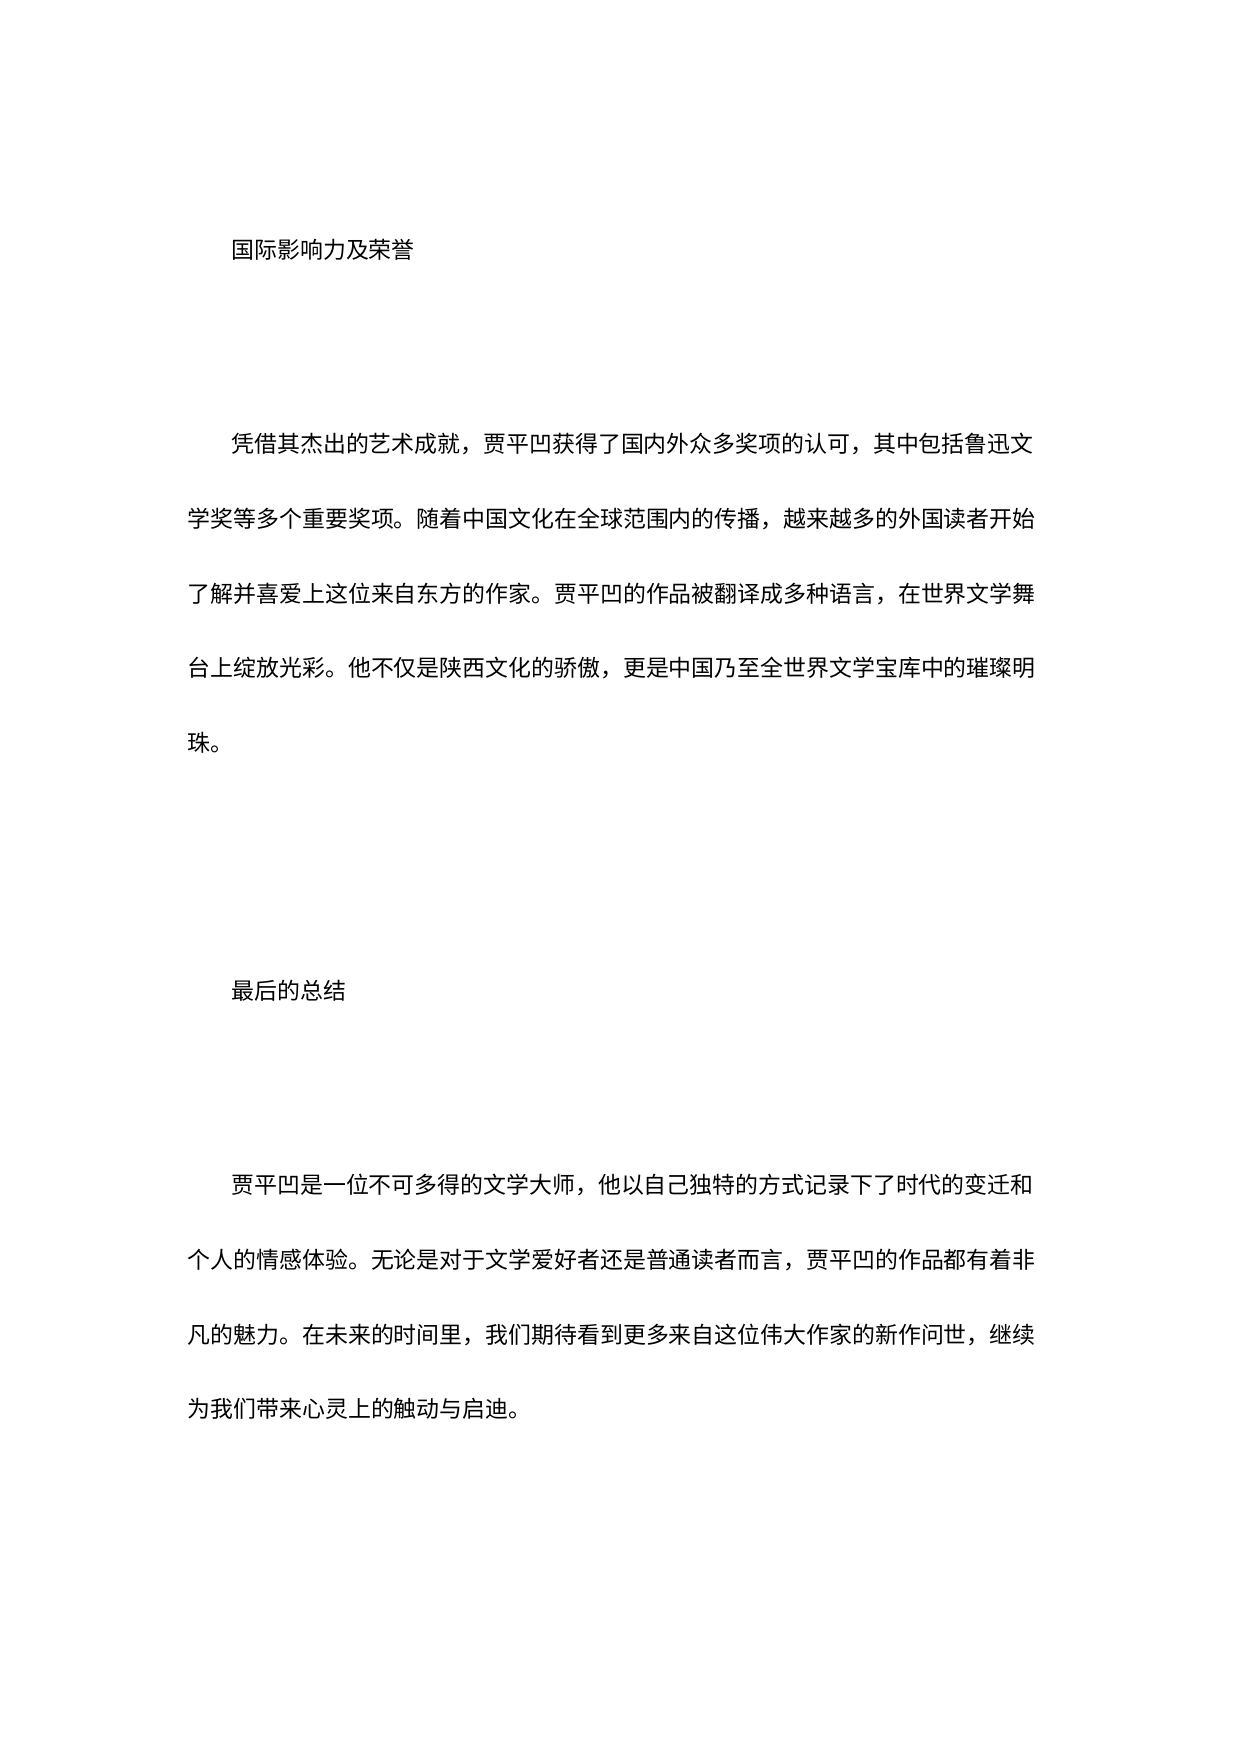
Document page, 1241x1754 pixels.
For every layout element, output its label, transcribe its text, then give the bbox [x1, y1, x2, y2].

text 凭借其杰出的艺术成就，贾平凹获得了国内外众多奖项的认可，其中包括鲁迅文学奖等多个重要奖项。随着中国文化在全球范围内的传播，越来越多的外国读者开始了解并喜爱上这位来自东方的作家。贾平凹的作品被翻译成多种语言，在世界文学舞台上绽放光彩。他不仅是陕西文化的骄傲，更是中国乃至全世界文学宝库中的璀璨明珠。 [187, 410, 1053, 774]
text 贾平凹是一位不可多得的文学大师，他以自己独特的方式记录下了时代的变迁和个人的情感体验。无论是对于文学爱好者还是普通读者而言，贾平凹的作品都有着非凡的魅力。在未来的时间里，我们期待看到更多来自这位伟大作家的新作问世，继续为我们带来心灵上的触动与启迪。 [187, 1151, 1053, 1441]
text 国际影响力及荣誉 [187, 216, 1053, 281]
text 最后的总结 [187, 957, 1053, 1022]
